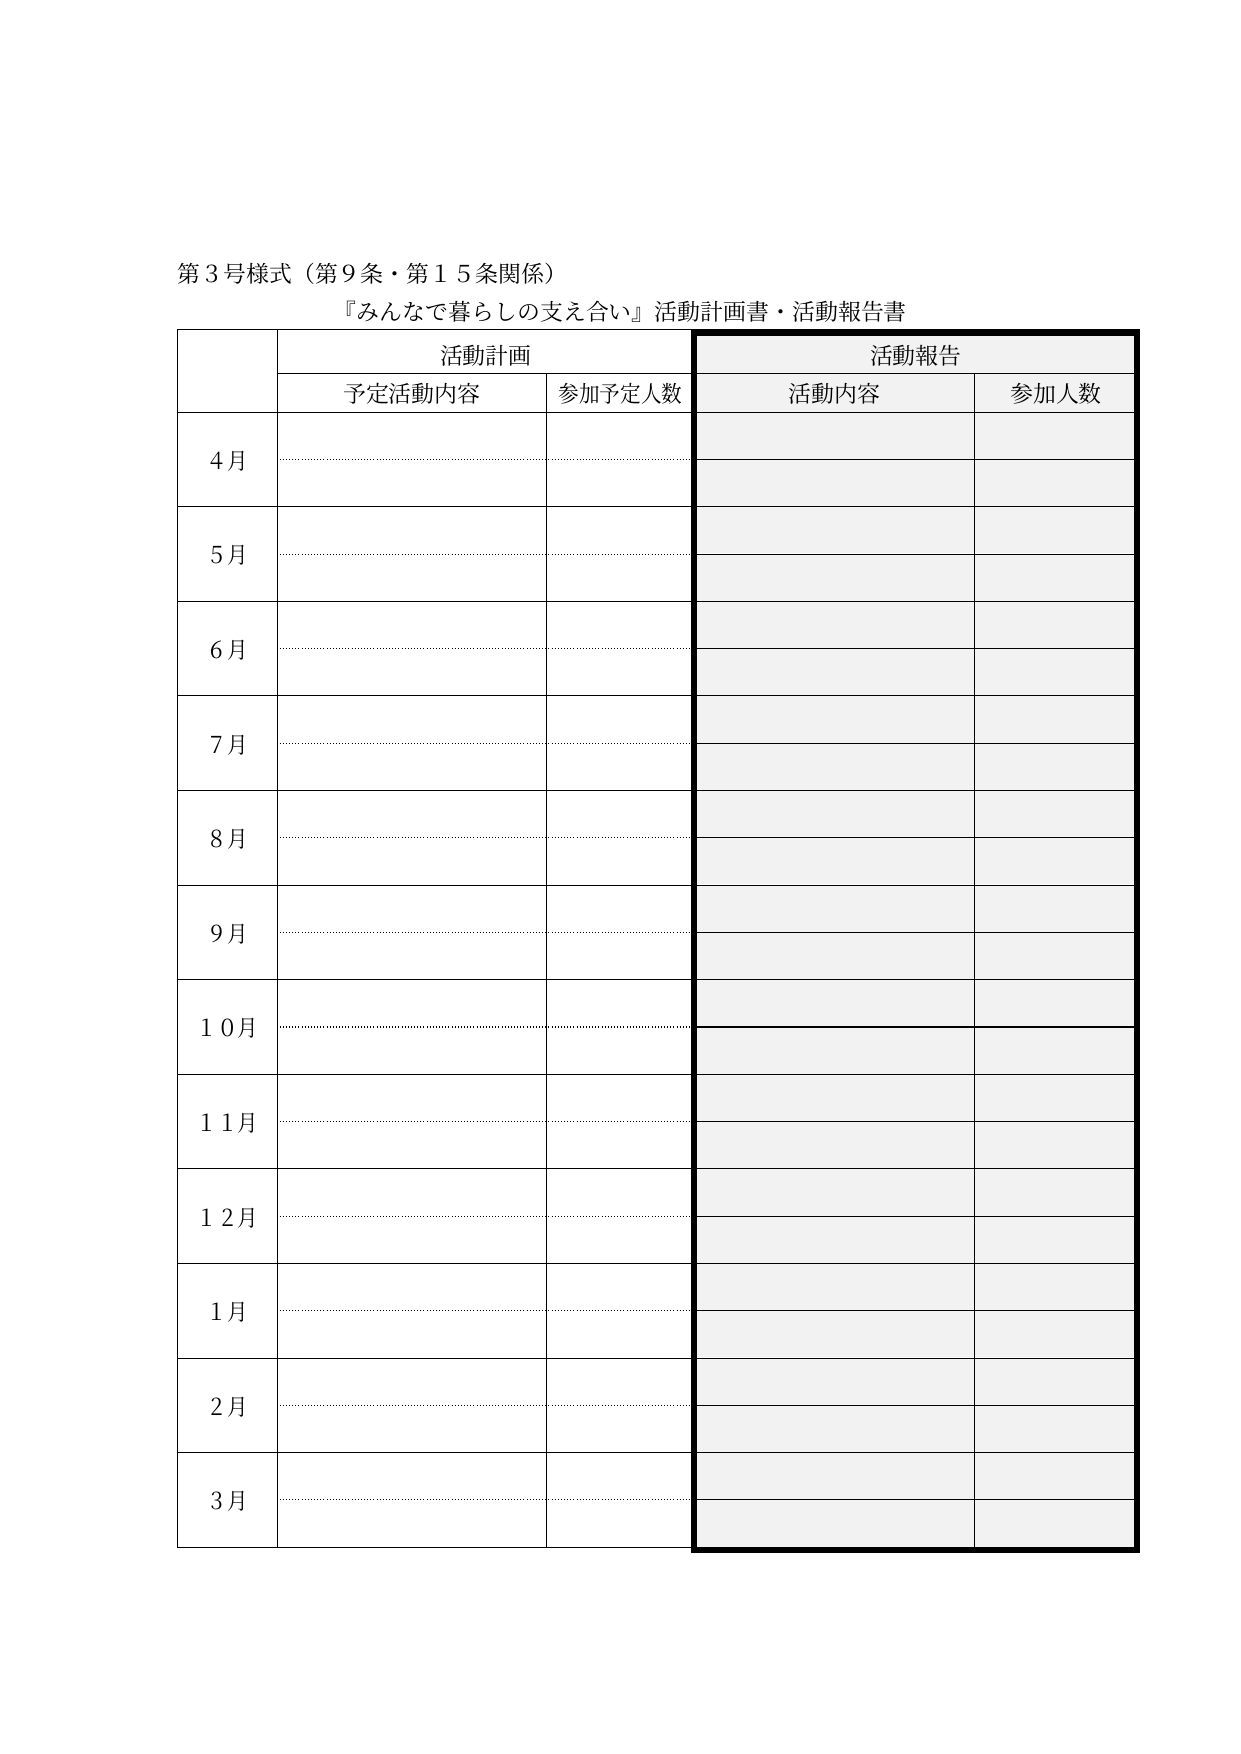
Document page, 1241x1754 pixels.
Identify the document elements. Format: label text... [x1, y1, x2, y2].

table_cell [975, 744, 1134, 790]
table_cell [697, 1406, 974, 1452]
table_cell [278, 648, 546, 695]
table_cell [975, 413, 1134, 459]
table_cell [697, 602, 974, 648]
table_cell [278, 932, 546, 979]
text 第３号様式（第９条・第１５条関係） [177, 254, 1063, 292]
table_cell [697, 1264, 974, 1310]
table_cell [278, 1264, 546, 1310]
table_cell [697, 460, 974, 506]
table_cell [278, 507, 546, 553]
table_cell [975, 460, 1134, 506]
table_cell 活動内容 [697, 374, 974, 412]
table_cell [975, 1264, 1134, 1310]
table_cell [975, 980, 1134, 1026]
table_cell [975, 507, 1134, 553]
table_cell [975, 933, 1134, 979]
table_cell ２月 [178, 1359, 277, 1452]
table_cell [697, 886, 974, 932]
table_cell [697, 980, 974, 1026]
table_cell [697, 1169, 974, 1216]
table_cell [278, 1359, 546, 1405]
table_cell [975, 1122, 1134, 1168]
table_cell [697, 1217, 974, 1263]
table_cell [547, 602, 691, 648]
table_cell [697, 413, 974, 459]
table_cell ３月 [178, 1453, 277, 1547]
table_cell [975, 1406, 1134, 1452]
table_header 活動計画 [278, 330, 691, 373]
table_cell [547, 837, 691, 884]
table_cell [975, 886, 1134, 932]
table_cell [975, 838, 1134, 884]
table_cell [278, 1499, 546, 1547]
table_cell [975, 1359, 1134, 1405]
table_cell [547, 1026, 691, 1074]
table_cell [697, 933, 974, 979]
table_cell [547, 1405, 691, 1452]
table_cell [697, 838, 974, 884]
table_cell [697, 744, 974, 790]
table_cell [975, 1453, 1134, 1499]
table_cell [697, 1028, 974, 1074]
table_header 活動報告 [697, 336, 1134, 373]
table_cell [975, 1169, 1134, 1216]
table_cell [975, 555, 1134, 601]
table_cell [278, 1310, 546, 1357]
table_cell [547, 1216, 691, 1263]
table_cell [975, 1028, 1134, 1074]
table_cell [697, 555, 974, 601]
table_cell 参加人数 [975, 374, 1134, 412]
table_cell [278, 602, 546, 648]
table_cell 参加予定人数 [547, 374, 691, 412]
table_cell [278, 1075, 546, 1121]
table_cell [697, 1075, 974, 1121]
table_cell [278, 696, 546, 743]
table_cell [547, 932, 691, 979]
table_cell [975, 649, 1134, 695]
table_cell [278, 791, 546, 837]
table_cell ４月 [178, 413, 277, 506]
table_cell [278, 1405, 546, 1452]
table_cell [975, 1217, 1134, 1263]
table_cell [697, 1122, 974, 1168]
table_cell [547, 413, 691, 459]
table_cell [547, 1169, 691, 1216]
table_cell １２月 [178, 1169, 277, 1263]
table_cell [278, 886, 546, 932]
table_cell １０月 [178, 980, 277, 1074]
table_cell [547, 507, 691, 553]
table_cell １１月 [178, 1075, 277, 1168]
table_cell [547, 1359, 691, 1405]
table_cell [697, 1500, 974, 1547]
table_cell [278, 413, 546, 459]
table_cell [547, 554, 691, 601]
table_cell [278, 459, 546, 506]
table_cell [975, 1075, 1134, 1121]
table_cell ６月 [178, 602, 277, 695]
table_cell [547, 459, 691, 506]
table_cell [975, 791, 1134, 837]
table_cell １月 [178, 1264, 277, 1357]
table_cell [697, 1311, 974, 1357]
table_cell [278, 980, 546, 1026]
table_cell [975, 1500, 1134, 1547]
table_cell [697, 791, 974, 837]
table_cell [547, 980, 691, 1026]
table_cell [278, 1216, 546, 1263]
table_cell ８月 [178, 791, 277, 884]
table_cell [547, 1121, 691, 1168]
table_cell [697, 507, 974, 553]
table_cell ７月 [178, 696, 277, 790]
table_cell [547, 696, 691, 743]
table_cell [547, 1310, 691, 1357]
table_cell [278, 1453, 546, 1499]
table_cell [975, 1311, 1134, 1357]
table_cell [697, 696, 974, 743]
table_cell [547, 791, 691, 837]
table_cell ５月 [178, 507, 277, 601]
table_cell [547, 1075, 691, 1121]
table_cell [547, 886, 691, 932]
table_cell [547, 1453, 691, 1499]
table_cell [278, 837, 546, 884]
table_cell [278, 554, 546, 601]
text 『みんなで暮らしの支え合い』活動計画書・活動報告書 [177, 292, 1063, 329]
table_cell [547, 743, 691, 790]
table_cell [975, 696, 1134, 743]
table_cell [547, 1499, 691, 1547]
table_cell [278, 1026, 546, 1074]
table_header [178, 330, 277, 412]
table_cell [697, 649, 974, 695]
table_cell 予定活動内容 [278, 374, 546, 412]
table_cell [278, 743, 546, 790]
table_cell [547, 648, 691, 695]
table_cell [278, 1169, 546, 1216]
table_cell [975, 602, 1134, 648]
table_cell ９月 [178, 886, 277, 979]
table_cell [278, 1121, 546, 1168]
table_cell [697, 1359, 974, 1405]
table_cell [547, 1264, 691, 1310]
table_cell [697, 1453, 974, 1499]
